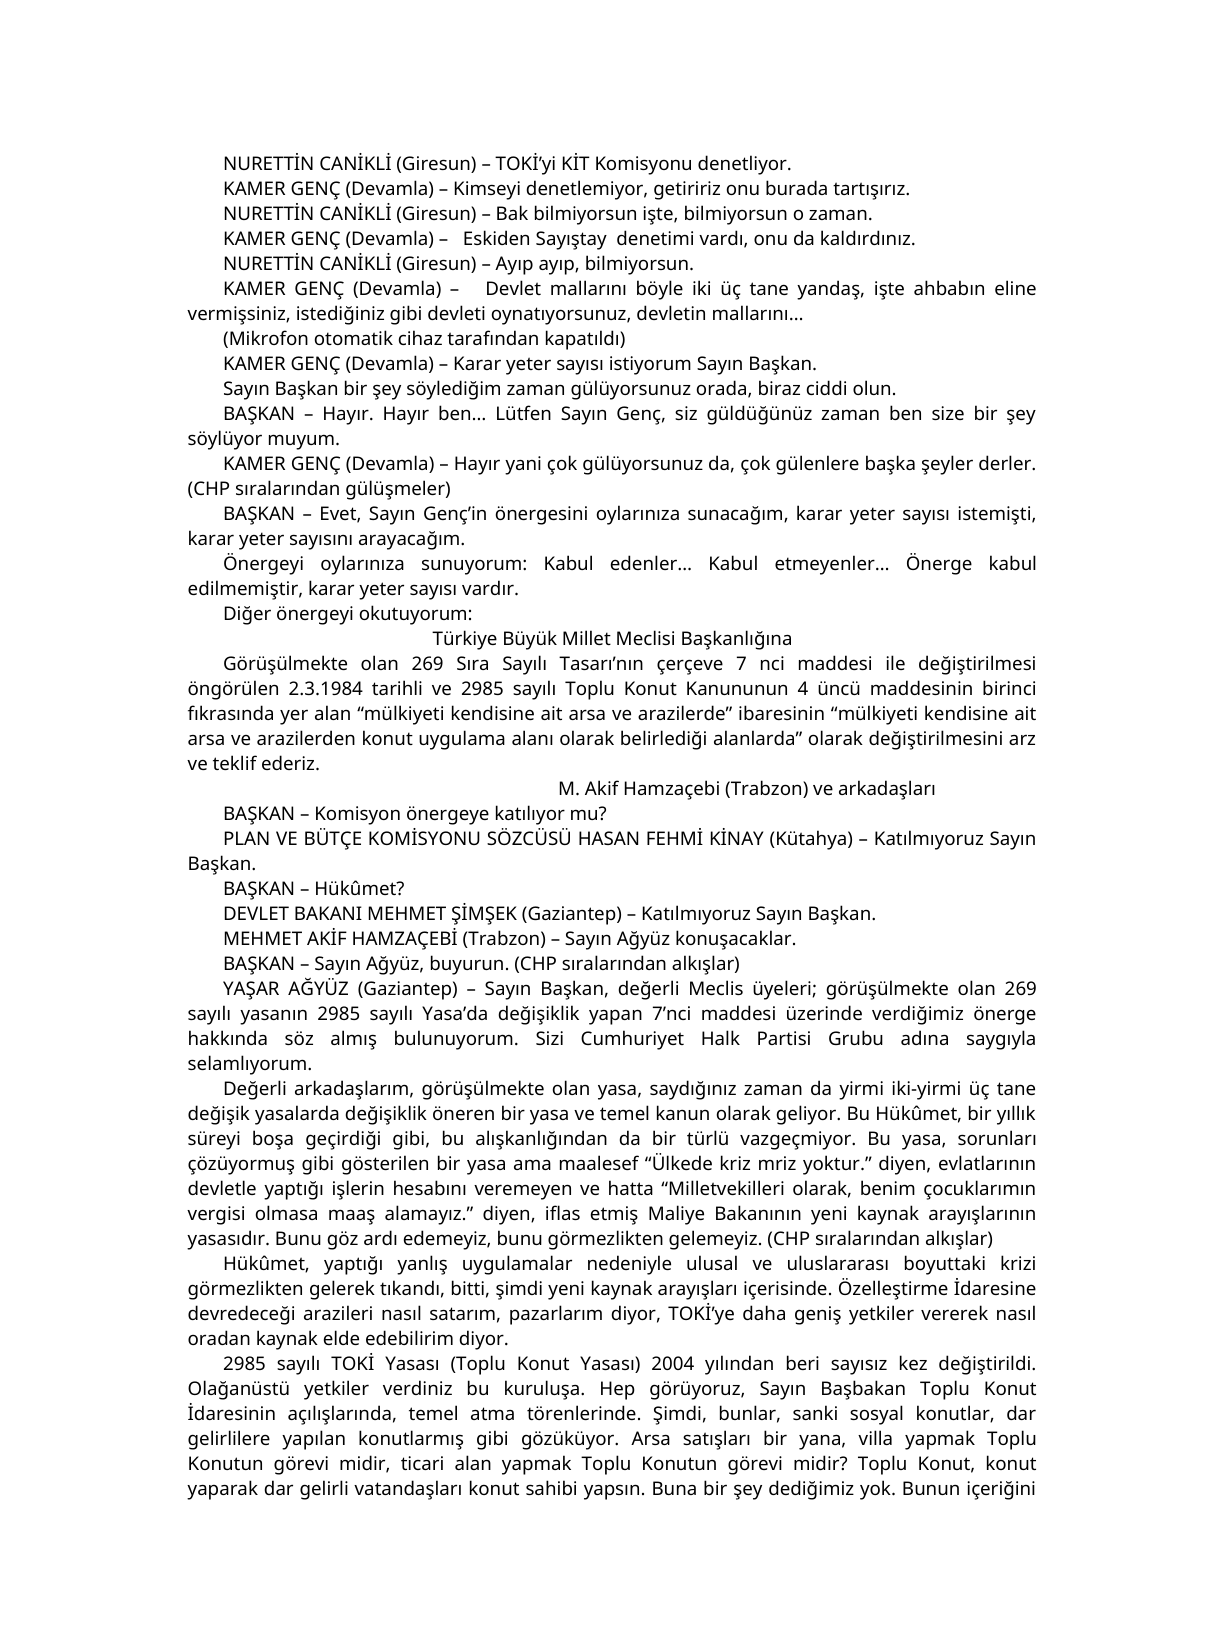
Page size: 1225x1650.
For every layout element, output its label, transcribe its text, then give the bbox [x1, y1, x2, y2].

text DEVLET BAKANI MEHMET ŞİMŞEK (Gaziantep) – Katılmıyoruz Sayın Başkan. [187, 900, 1037, 925]
text Türkiye Büyük Millet Meclisi Başkanlığına [187, 625, 1037, 650]
text Sayın Başkan bir şey söylediğim zaman gülüyorsunuz orada, biraz ciddi olun. [187, 375, 1037, 400]
text KAMER GENÇ (Devamla) – Devlet mallarını böyle iki üç tane yandaş, işte ahbabın eline vermişsiniz, istediğiniz gibi devleti oynatıyorsunuz, devletin mallarını… [187, 275, 1037, 325]
text KAMER GENÇ (Devamla) – Eskiden Sayıştay denetimi vardı, onu da kaldırdınız. [187, 225, 1037, 250]
text MEHMET AKİF HAMZAÇEBİ (Trabzon) – Sayın Ağyüz konuşacaklar. [187, 925, 1037, 950]
text PLAN VE BÜTÇE KOMİSYONU SÖZCÜSÜ HASAN FEHMİ KİNAY (Kütahya) – Katılmıyoruz Sayın Başkan. [187, 825, 1037, 875]
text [187, 1350, 1037, 1500]
text BAŞKAN – Hayır. Hayır ben… Lütfen Sayın Genç, siz güldüğünüz zaman ben size bir şey söylüyor muyum. [187, 400, 1037, 450]
text Görüşülmekte olan 269 Sıra Sayılı Tasarı’nın çerçeve 7 nci maddesi ile değiştirilmesi öngörülen 2.3.1984 tarihli ve 2985 sayılı Toplu Konut Kanununun 4 üncü maddesinin birinci fıkrasında yer alan “mülkiyeti kendisine ait arsa ve arazilerde” ibaresinin “mülkiyeti kendisine ait arsa ve arazilerden konut uygulama alanı olarak belirlediği alanlarda” olarak değiştirilmesini arz ve teklif ederiz. [187, 650, 1037, 775]
text NURETTİN CANİKLİ (Giresun) – TOKİ’yi KİT Komisyonu denetliyor. [187, 150, 1037, 175]
text Değerli arkadaşlarım, görüşülmekte olan yasa, saydığınız zaman da yirmi iki-yirmi üç tane değişik yasalarda değişiklik öneren bir yasa ve temel kanun olarak geliyor. Bu Hükûmet, bir yıllık süreyi boşa geçirdiği gibi, bu alışkanlığından da bir türlü vazgeçmiyor. Bu yasa, sorunları çözüyormuş gibi gösterilen bir yasa ama maalesef “Ülkede kriz mriz yoktur.” diyen, evlatlarının devletle yaptığı işlerin hesabını veremeyen ve hatta “Milletvekilleri olarak, benim çocuklarımın vergisi olmasa maaş alamayız.” diyen, iflas etmiş Maliye Bakanının yeni kaynak arayışlarının yasasıdır. Bunu göz ardı edemeyiz, bunu görmezlikten gelemeyiz. (CHP sıralarından alkışlar) [187, 1075, 1037, 1250]
text BAŞKAN – Sayın Ağyüz, buyurun. (CHP sıralarından alkışlar) [187, 950, 1037, 975]
text Önergeyi oylarınıza sunuyorum: Kabul edenler… Kabul etmeyenler… Önerge kabul edilmemiştir, karar yeter sayısı vardır. [187, 550, 1037, 600]
text BAŞKAN – Komisyon önergeye katılıyor mu? [187, 800, 1037, 825]
text (Mikrofon otomatik cihaz tarafından kapatıldı) [187, 325, 1037, 350]
text KAMER GENÇ (Devamla) – Hayır yani çok gülüyorsunuz da, çok gülenlere başka şeyler derler. (CHP sıralarından gülüşmeler) [187, 450, 1037, 500]
text KAMER GENÇ (Devamla) – Karar yeter sayısı istiyorum Sayın Başkan. [187, 350, 1037, 375]
text Hükûmet, yaptığı yanlış uygulamalar nedeniyle ulusal ve uluslararası boyuttaki krizi görmezlikten gelerek tıkandı, bitti, şimdi yeni kaynak arayışları içerisinde. Özelleştirme İdaresine devredeceği arazileri nasıl satarım, pazarlarım diyor, TOKİ’ye daha geniş yetkiler vererek nasıl oradan kaynak elde edebilirim diyor. [187, 1250, 1037, 1350]
text NURETTİN CANİKLİ (Giresun) – Bak bilmiyorsun işte, bilmiyorsun o zaman. [187, 200, 1037, 225]
text BAŞKAN – Evet, Sayın Genç’in önergesini oylarınıza sunacağım, karar yeter sayısı istemişti, karar yeter sayısını arayacağım. [187, 500, 1037, 550]
text BAŞKAN – Hükûmet? [187, 875, 1037, 900]
text YAŞAR AĞYÜZ (Gaziantep) – Sayın Başkan, değerli Meclis üyeleri; görüşülmekte olan 269 sayılı yasanın 2985 sayılı Yasa’da değişiklik yapan 7’nci maddesi üzerinde verdiğimiz önerge hakkında söz almış bulunuyorum. Sizi Cumhuriyet Halk Partisi Grubu adına saygıyla selamlıyorum. [187, 975, 1037, 1075]
text NURETTİN CANİKLİ (Giresun) – Ayıp ayıp, bilmiyorsun. [187, 250, 1037, 275]
text Diğer önergeyi okutuyorum: [187, 600, 1037, 625]
text M. Akif Hamzaçebi (Trabzon) ve arkadaşları [187, 775, 1037, 800]
text KAMER GENÇ (Devamla) – Kimseyi denetlemiyor, getiririz onu burada tartışırız. [187, 175, 1037, 200]
